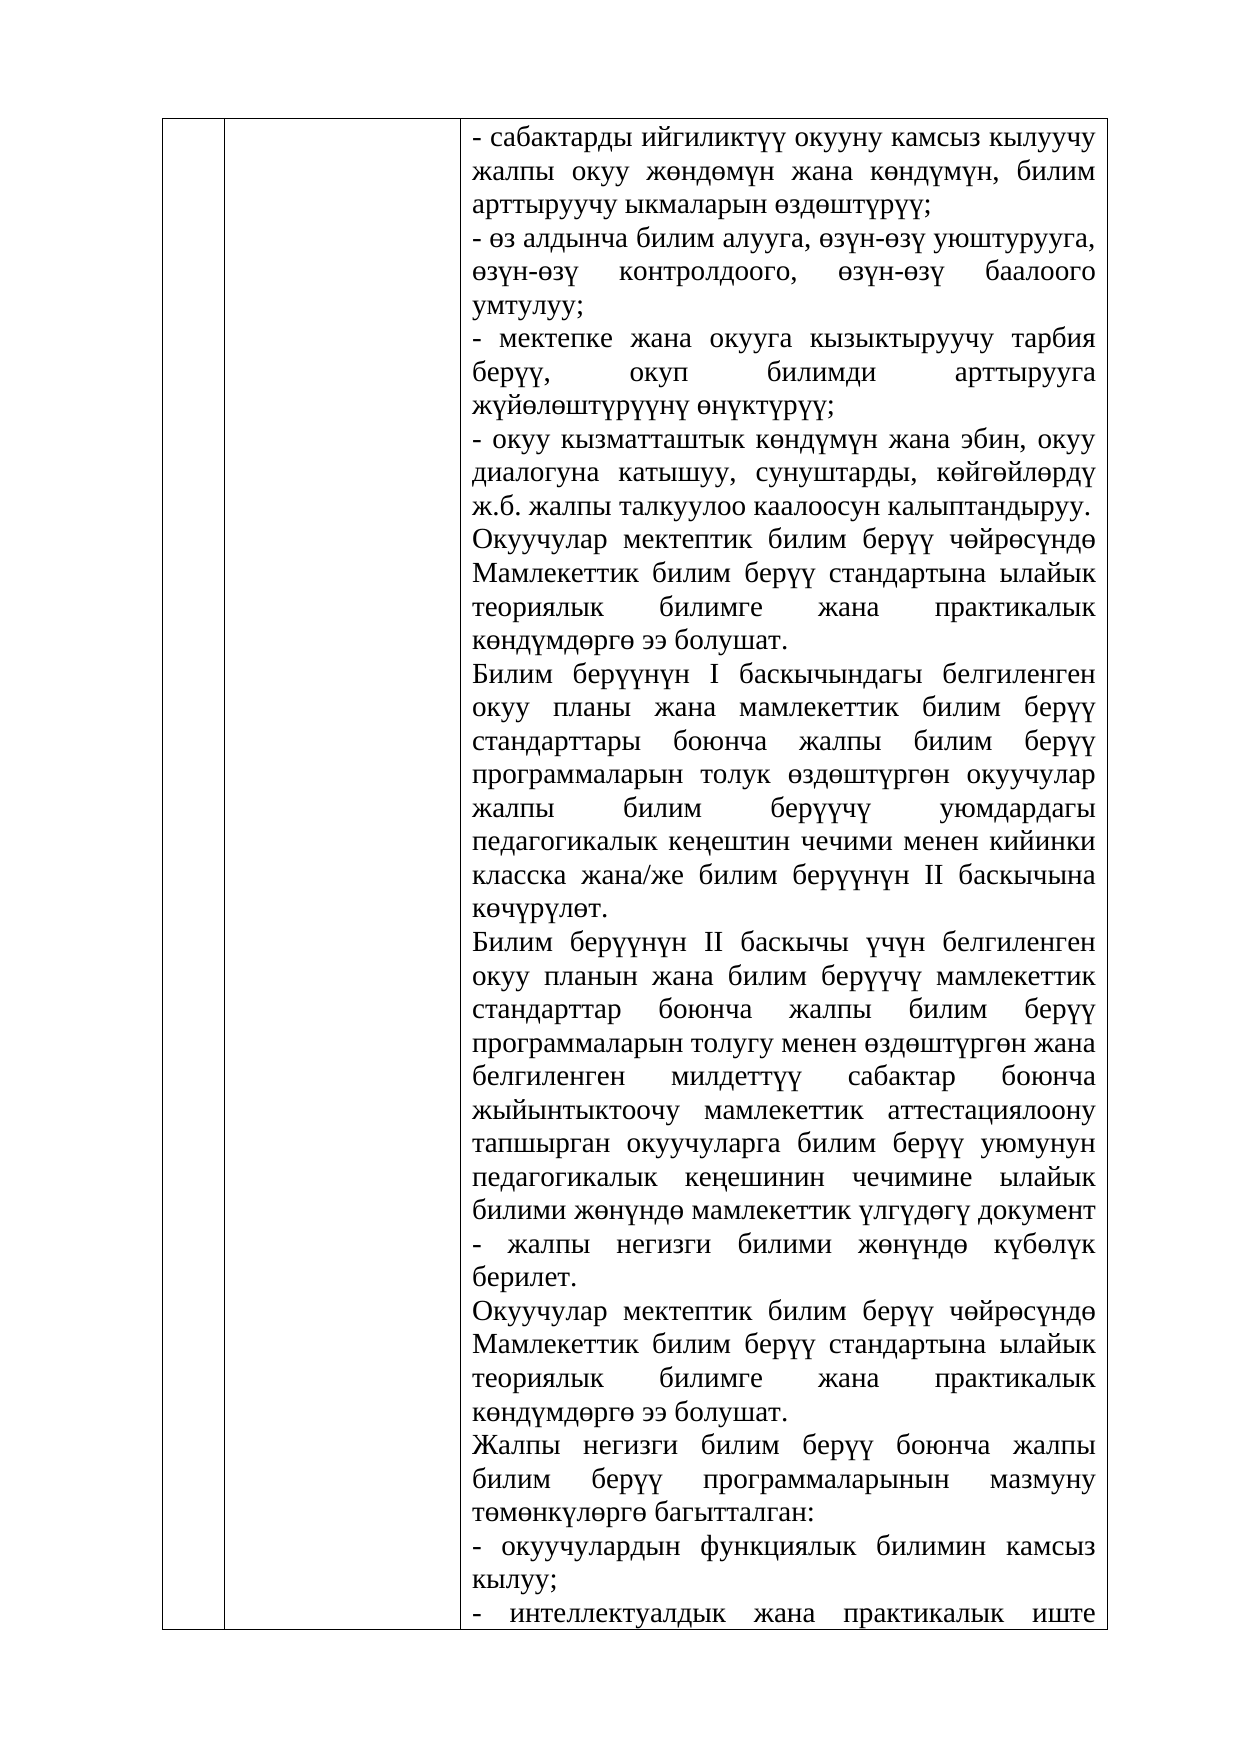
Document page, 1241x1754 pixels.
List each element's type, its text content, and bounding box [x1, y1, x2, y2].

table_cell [225, 119, 460, 1628]
table_cell 5 [163, 119, 224, 1628]
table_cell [461, 119, 1107, 1628]
